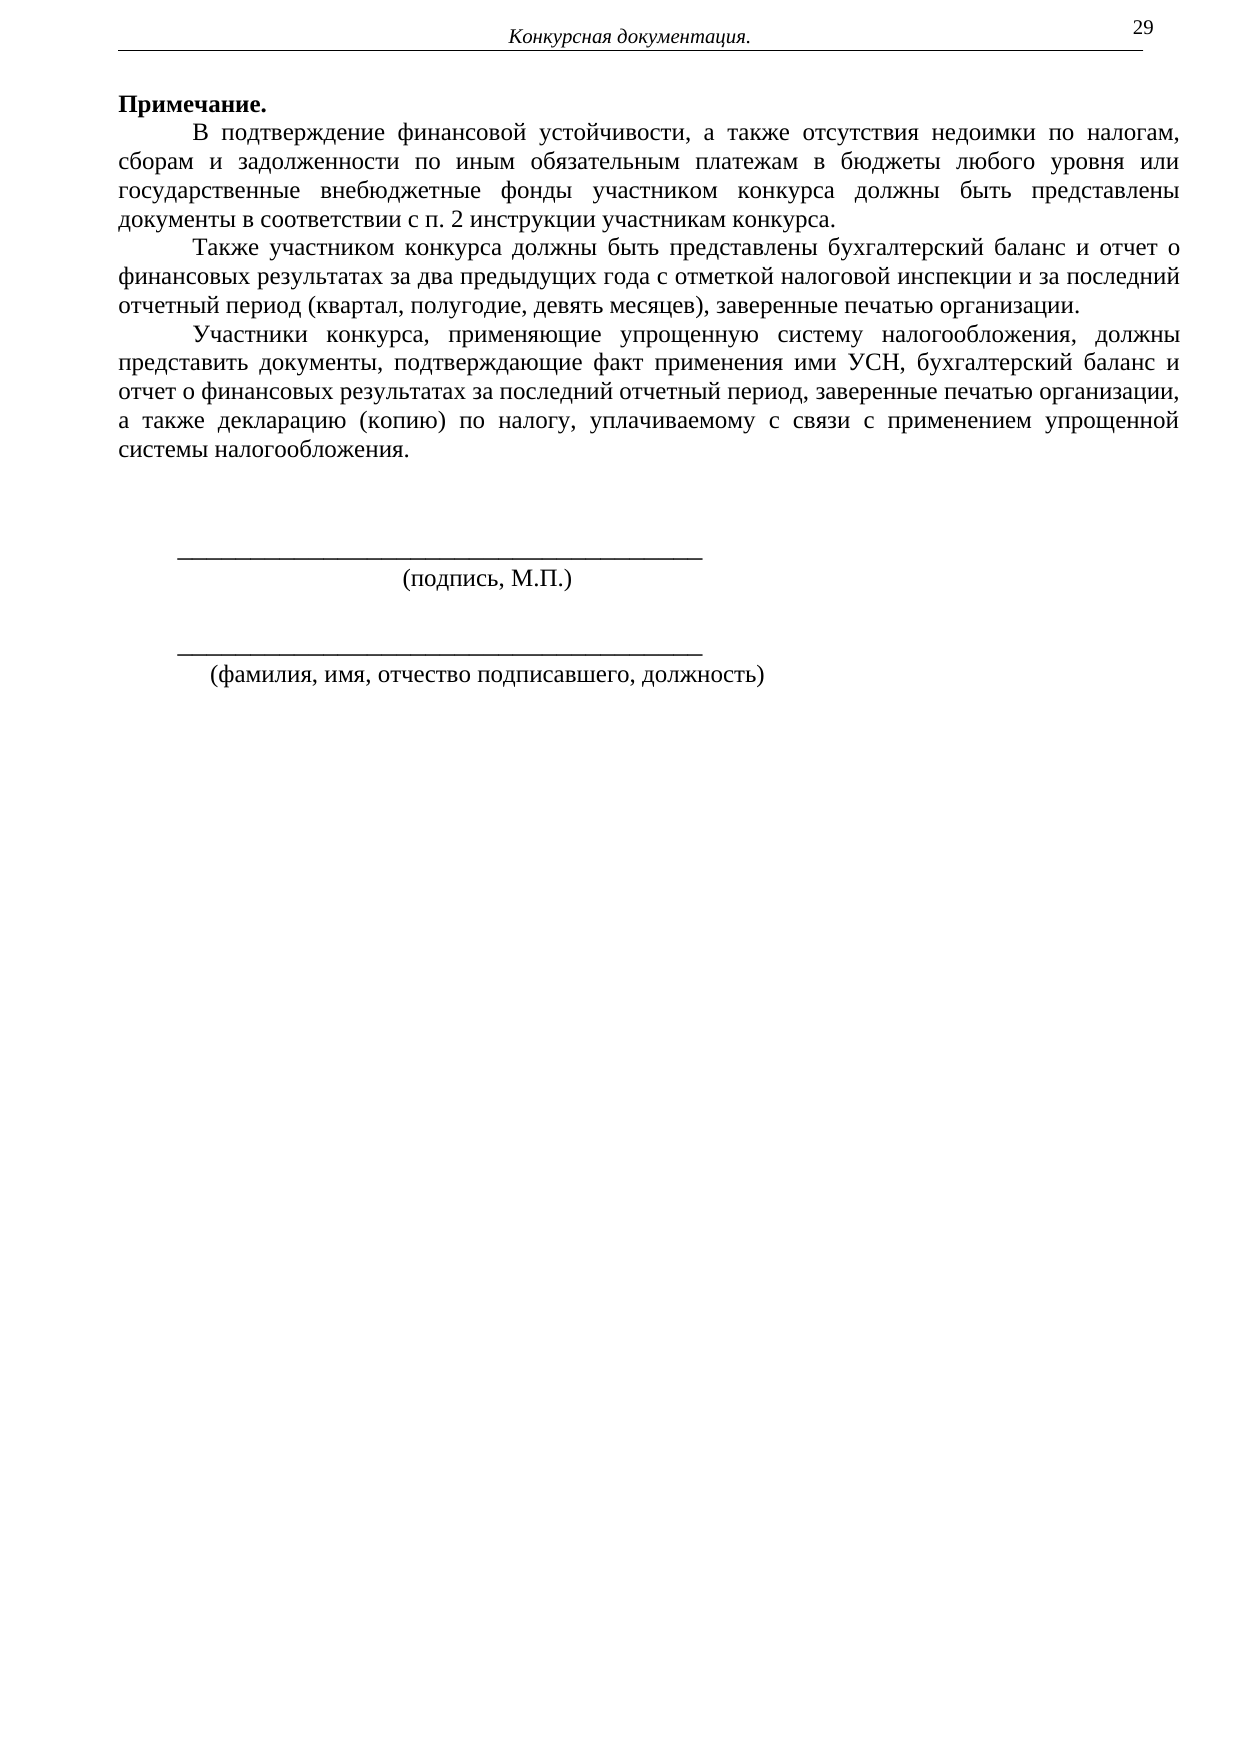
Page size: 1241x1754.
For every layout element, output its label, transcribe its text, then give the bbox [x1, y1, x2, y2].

text В подтверждение финансовой устойчивости, а также отсутствия недоимки по налогам, сборам и задолженности по иным обязательным платежам в бюджеты любого уровня или государственные внебюджетные фонды участником конкурса должны быть представлены документы в соответствии с п. 2 инструкции участникам конкурса. [118, 117, 1181, 232]
text Примечание. [118, 89, 1181, 117]
text Также участником конкурса должны быть представлены бухгалтерский баланс и отчет о финансовых результатах за два предыдущих года с отметкой налоговой инспекции и за последний отчетный период (квартал, полугодие, девять месяцев), заверенные печатью организации. [118, 232, 1181, 319]
text (подпись, М.П.) [118, 563, 797, 592]
text ____________________________________ [118, 529, 1181, 563]
text (фамилия, имя, отчество подписавшего, должность) [118, 659, 797, 688]
text Участники конкурса, применяющие упрощенную систему налогообложения, должны представить документы, подтверждающие факт применения ими УСН, бухгалтерский баланс и отчет о финансовых результатах за последний отчетный период, заверенные печатью организации, а также декларацию (копию) по налогу, уплачиваемому с связи с применением упрощенной системы налогообложения. [118, 319, 1181, 462]
text ____________________________________ [118, 625, 1181, 659]
